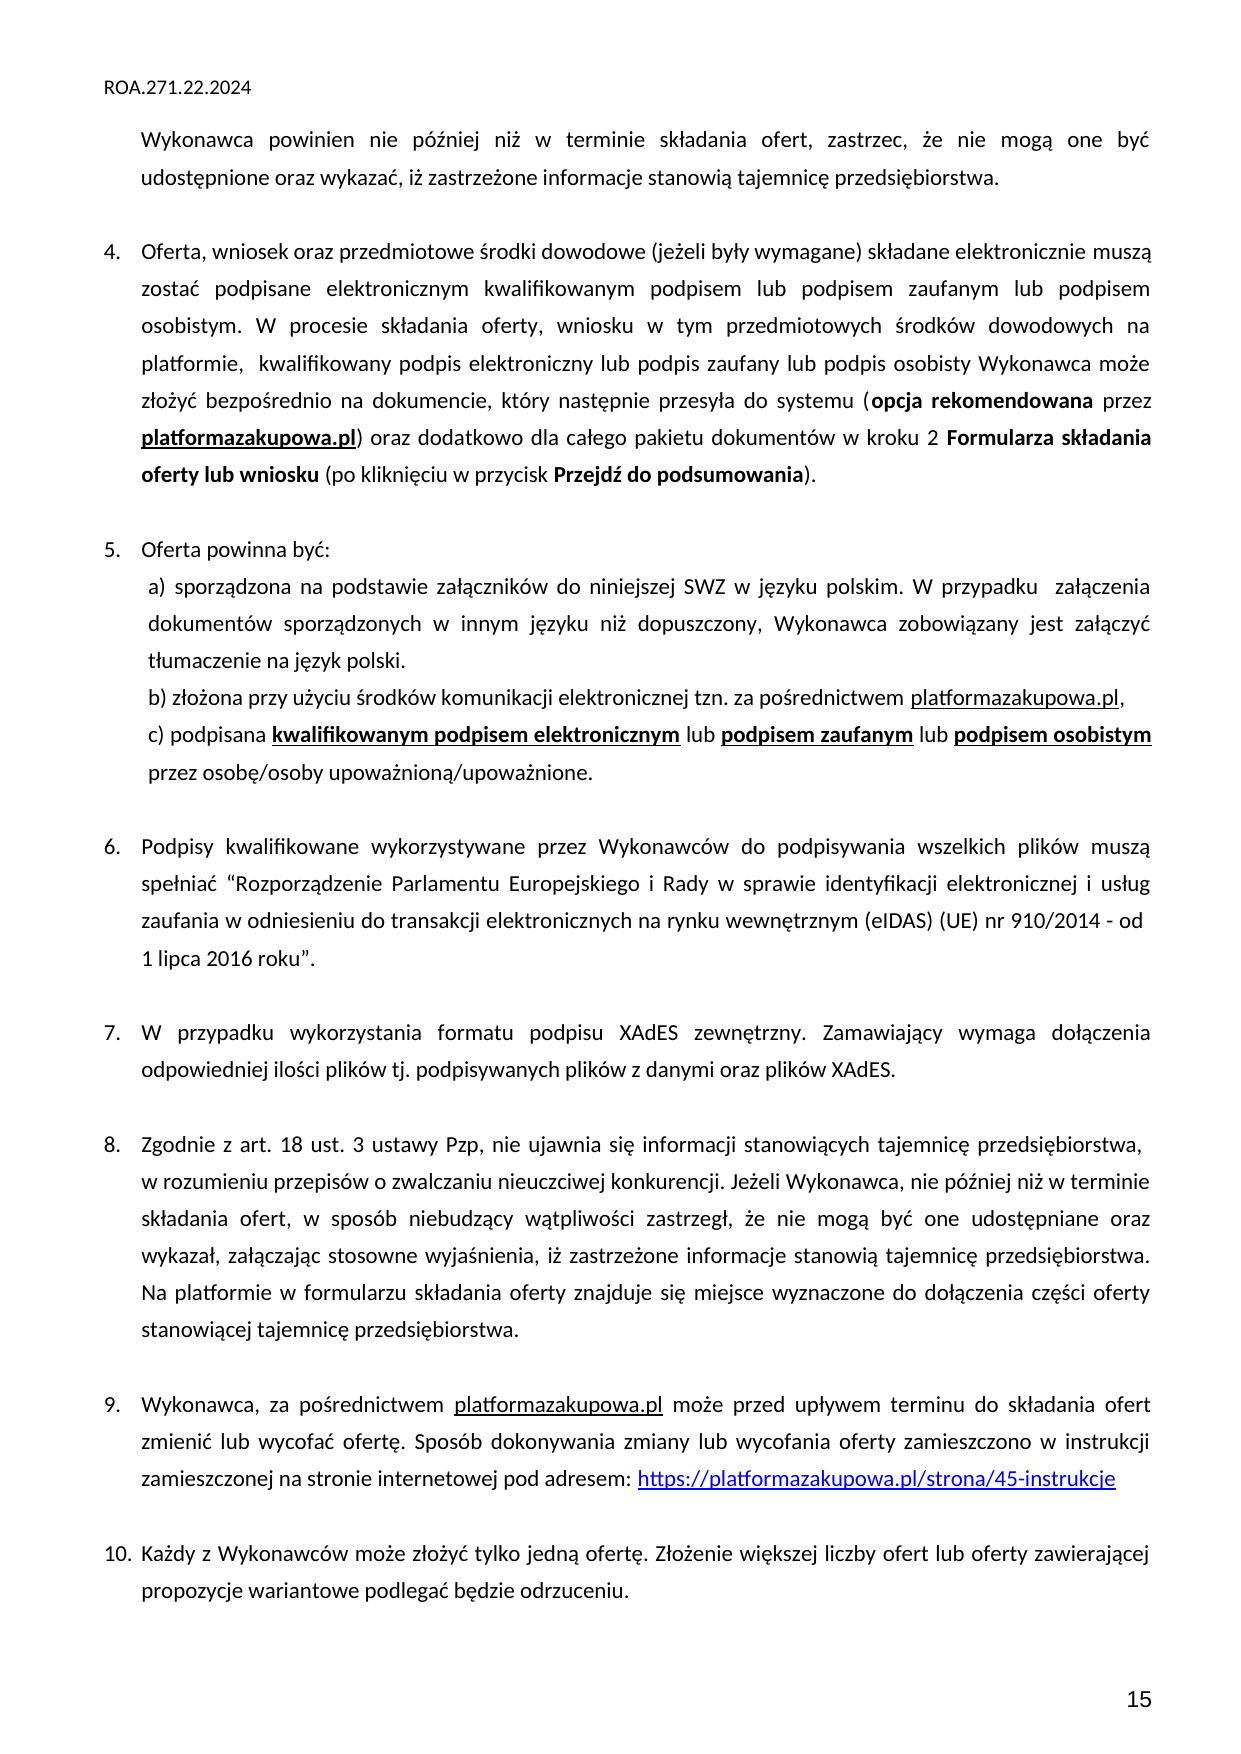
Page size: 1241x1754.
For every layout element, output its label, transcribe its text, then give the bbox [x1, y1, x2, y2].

list W przypadku wykorzystania formatu podpisu XAdES zewnętrzny. Zamawiający wymaga dołączenia odpowiedniej ilości plików tj. podpisywanych plików z danymi oraz plików XAdES. [103, 1018, 1152, 1083]
list Podpisy kwalifikowane wykorzystywane przez Wykonawców do podpisywania wszelkich plików muszą spełniać “Rozporządzenie Parlamentu Europejskiego i Rady w sprawie identyfikacji elektronicznej i usług zaufania w odniesieniu do transakcji elektronicznych na rynku wewnętrznym (eIDAS) (UE) nr 910/2014 - od 1 lipca 2016 roku”. [103, 832, 1152, 972]
list Zgodnie z art. 18 ust. 3 ustawy Pzp, nie ujawnia się informacji stanowiących tajemnicę przedsiębiorstwa, w rozumieniu przepisów o zwalczaniu nieuczciwej konkurencji. Jeżeli Wykonawca, nie później niż w terminie składania ofert, w sposób niebudzący wątpliwości zastrzegł, że nie mogą być one udostępniane oraz wykazał, załączając stosowne wyjaśnienia, iż zastrzeżone informacje stanowią tajemnicę przedsiębiorstwa. Na platformie w formularzu składania oferty znajduje się miejsce wyznaczone do dołączenia części oferty stanowiącej tajemnicę przedsiębiorstwa. [103, 1130, 1152, 1344]
text b) złożona przy użyciu środków komunikacji elektronicznej tzn. za pośrednictwem platformazakupowa.pl, [148, 683, 1152, 711]
list Oferta, wniosek oraz przedmiotowe środki dowodowe (jeżeli były wymagane) składane elektronicznie muszą zostać podpisane elektronicznym kwalifikowanym podpisem lub podpisem zaufanym lub podpisem osobistym. W procesie składania oferty, wniosku w tym przedmiotowych środków dowodowych na platformie, kwalifikowany podpis elektroniczny lub podpis zaufany lub podpis osobisty Wykonawca może złożyć bezpośrednio na dokumencie, który następnie przesyła do systemu (opcja rekomendowana przez platformazakupowa.pl) oraz dodatkowo dla całego pakietu dokumentów w kroku 2 Formularza składania oferty lub wniosku (po kliknięciu w przycisk Przejdź do podsumowania). [103, 237, 1152, 488]
text c) podpisana kwalifikowanym podpisem elektronicznym lub podpisem zaufanym lub podpisem osobistym przez osobę/osoby upoważnioną/upoważnione. [148, 721, 1152, 786]
list Oferta powinna być: [103, 535, 1152, 563]
list Wykonawca, za pośrednictwem platformazakupowa.pl może przed upływem terminu do składania ofert zmienić lub wycofać ofertę. Sposób dokonywania zmiany lub wycofania oferty zamieszczono w instrukcji zamieszczonej na stronie internetowej pod adresem: https://platformazakupowa.pl/strona/45-instrukcje [103, 1390, 1152, 1492]
list Każdy z Wykonawców może złożyć tylko jedną ofertę. Złożenie większej liczby ofert lub oferty zawierającej propozycje wariantowe podlegać będzie odrzuceniu. [103, 1539, 1152, 1604]
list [103, 126, 1152, 191]
text a) sporządzona na podstawie załączników do niniejszej SWZ w języku polskim. W przypadku załączenia dokumentów sporządzonych w innym języku niż dopuszczony, Wykonawca zobowiązany jest załączyć tłumaczenie na język polski. [148, 572, 1152, 674]
